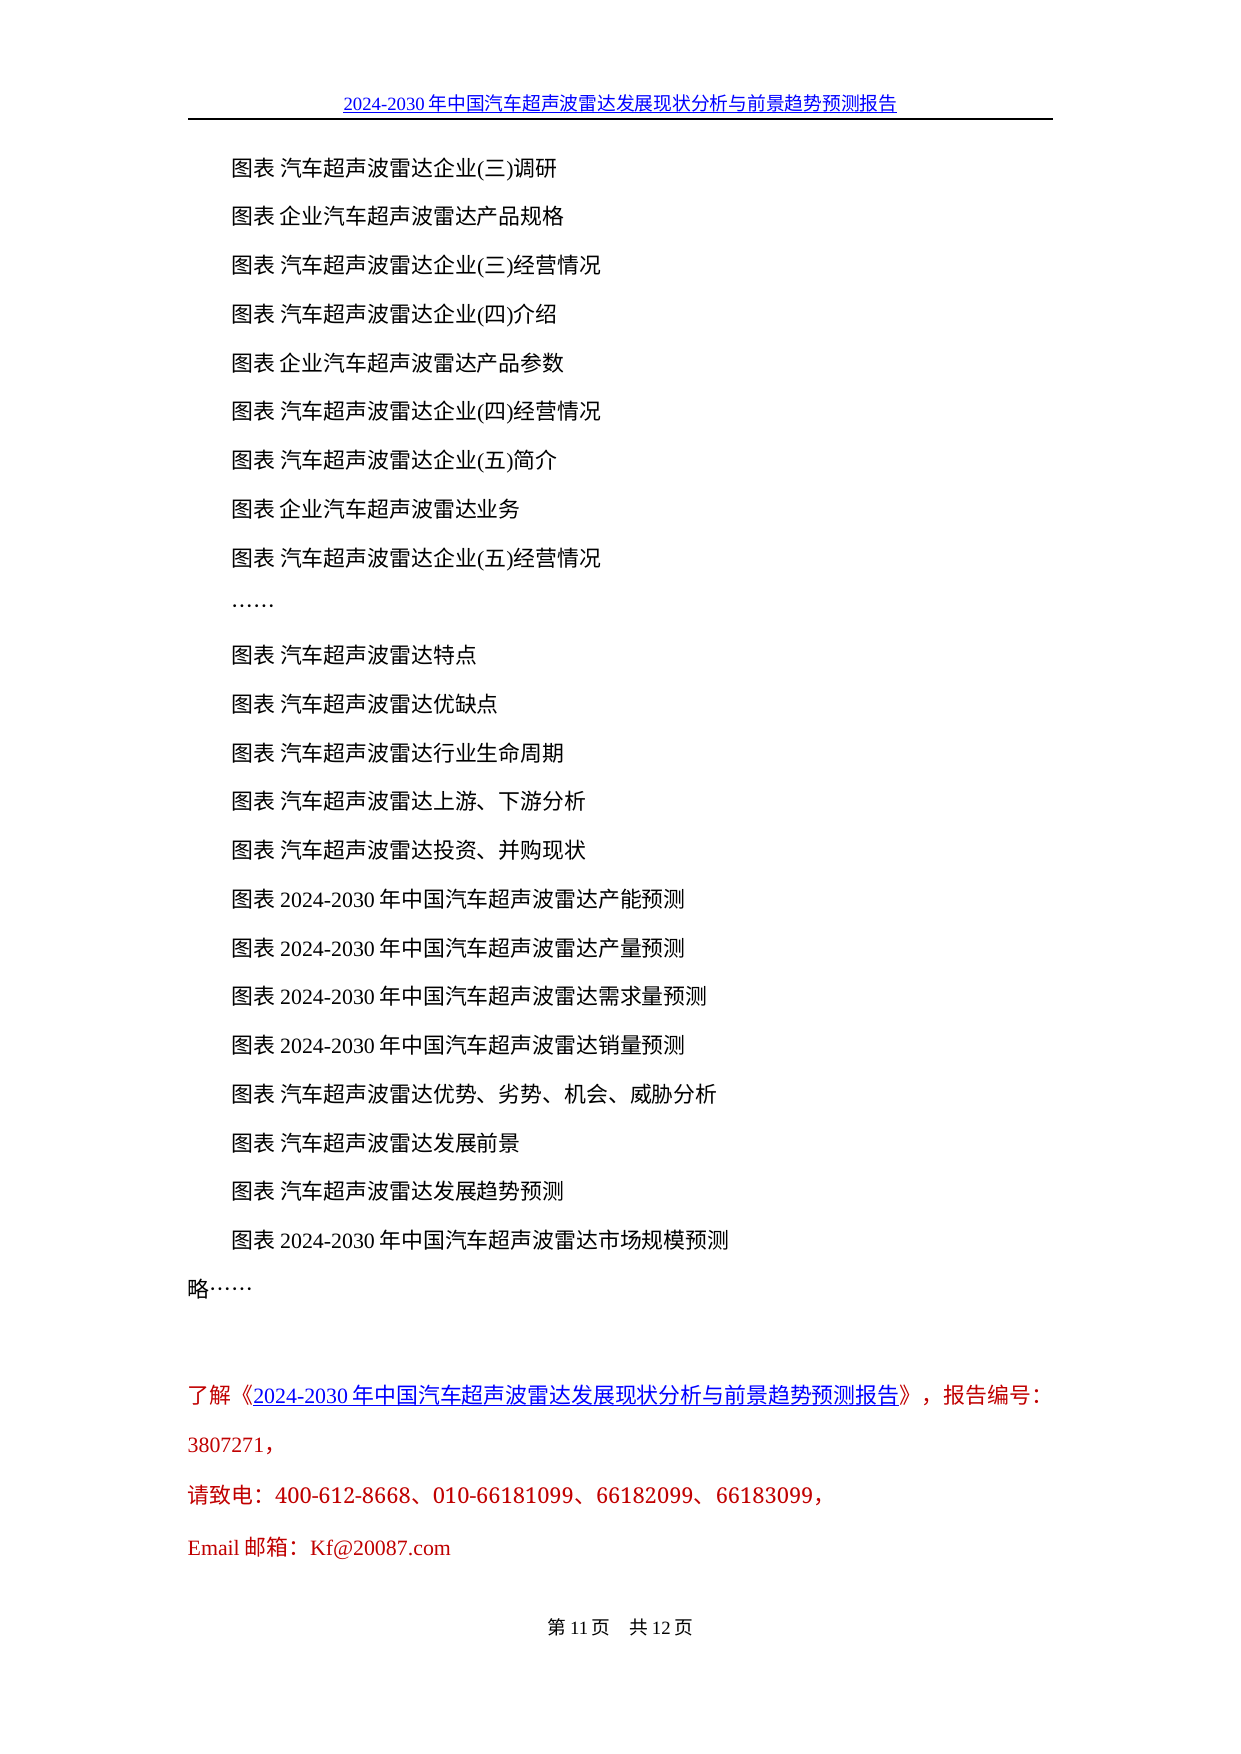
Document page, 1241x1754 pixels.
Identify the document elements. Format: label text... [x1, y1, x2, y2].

text 请致电：400-612-8668、010-66181099、66182099、66183099， [187, 1478, 1053, 1511]
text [187, 150, 1053, 1304]
text Email邮箱：Kf@20087.com [187, 1530, 1053, 1562]
text 了解《2024-2030年中国汽车超声波雷达发展现状分析与前景趋势预测报告》，报告编号：3807271， [187, 1378, 1053, 1459]
